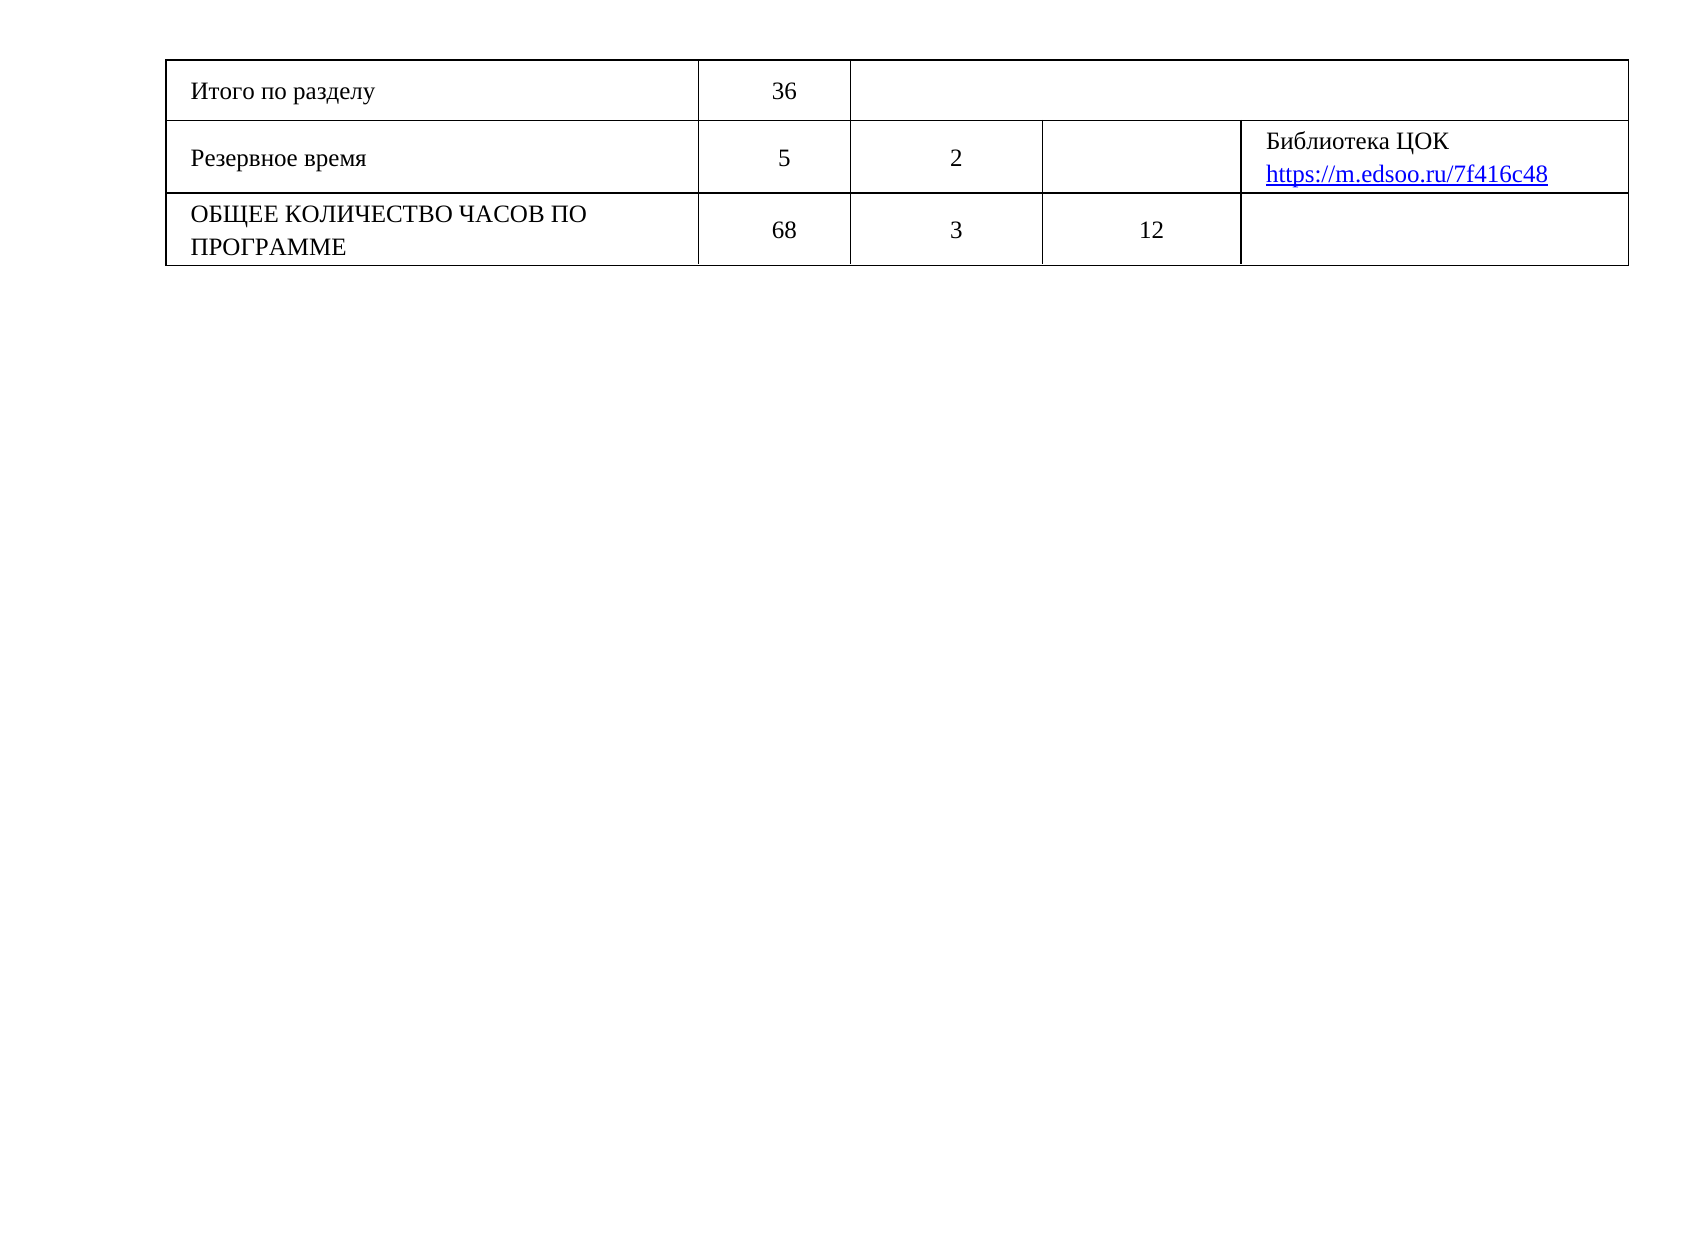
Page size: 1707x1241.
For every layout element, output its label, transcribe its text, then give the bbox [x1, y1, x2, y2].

table_cell [851, 61, 1628, 120]
table_cell Резервное время [167, 121, 698, 192]
table_cell [1242, 194, 1628, 264]
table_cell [1242, 121, 1628, 192]
table_cell [1043, 121, 1240, 192]
table_cell 3 [851, 194, 1042, 264]
table_cell ОБЩЕЕ КОЛИЧЕСТВО ЧАСОВ ПО ПРОГРАММЕ [167, 194, 698, 264]
table_cell 2 [851, 121, 1042, 192]
table_cell 5 [699, 121, 850, 192]
table_cell 68 [699, 194, 850, 264]
table_cell 36 [699, 61, 850, 120]
table_cell Итого по разделу [167, 61, 698, 120]
table_cell 12 [1043, 194, 1240, 264]
